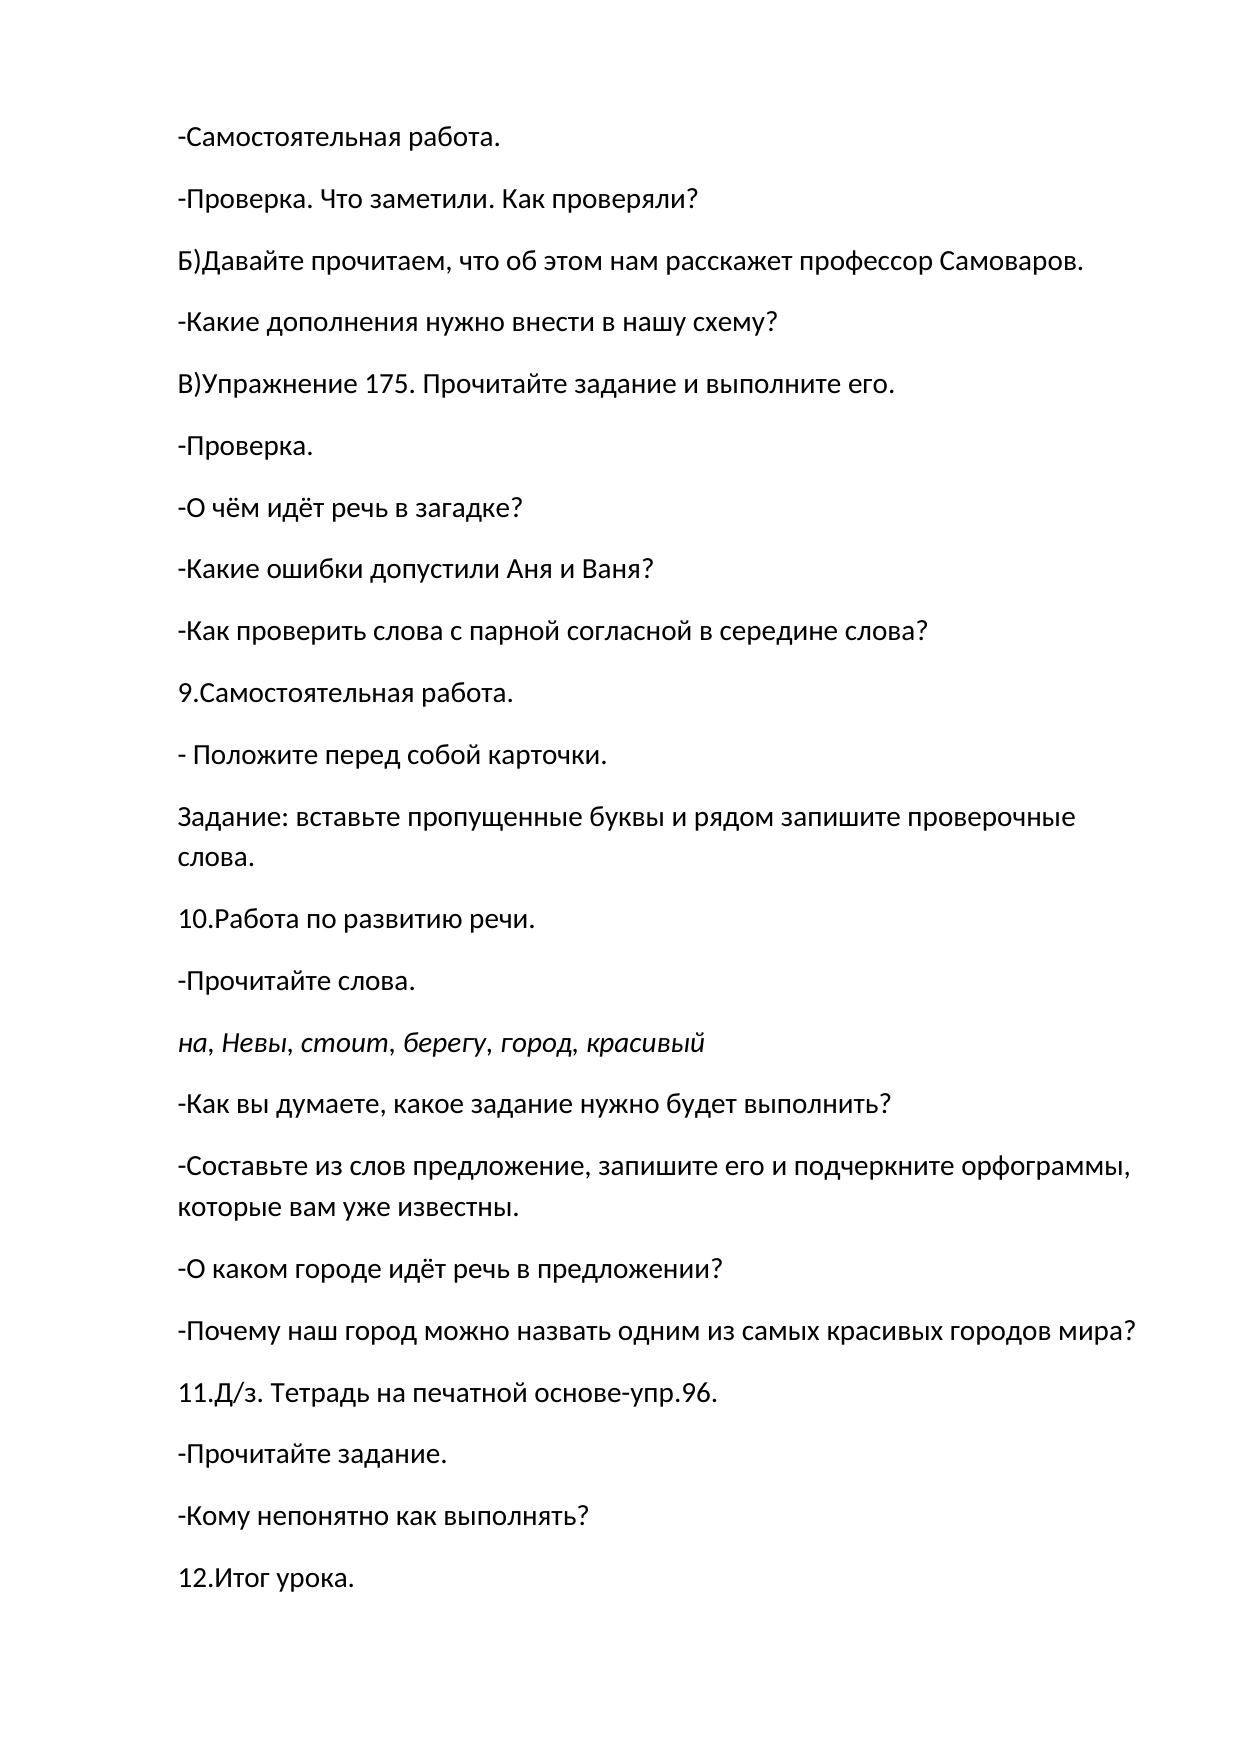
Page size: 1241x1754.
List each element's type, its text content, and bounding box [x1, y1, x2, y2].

text -Кому непонятно как выполнять? [177, 1497, 1152, 1533]
text 12.Итог урока. [177, 1559, 1152, 1594]
text -Как проверить слова с парной согласной в середине слова? [177, 612, 1152, 648]
text -Проверка. Что заметили. Как проверяли? [177, 180, 1152, 216]
text -Прочитайте слова. [177, 962, 1152, 998]
text -Проверка. [177, 427, 1152, 463]
text 10.Работа по развитию речи. [177, 900, 1152, 936]
text 9.Самостоятельная работа. [177, 674, 1152, 710]
text 11.Д/з. Тетрадь на печатной основе-упр.96. [177, 1374, 1152, 1409]
text Б)Давайте прочитаем, что об этом нам расскажет профессор Самоваров. [177, 242, 1152, 277]
text -Как вы думаете, какое задание нужно будет выполнить? [177, 1086, 1152, 1121]
text -Прочитайте задание. [177, 1435, 1152, 1471]
text -О чём идёт речь в загадке? [177, 489, 1152, 524]
text -Какие ошибки допустили Аня и Ваня? [177, 551, 1152, 586]
text -Какие дополнения нужно внести в нашу схему? [177, 303, 1152, 339]
text -Самостоятельная работа. [177, 118, 1152, 154]
text на, Невы, стоит, берегу, город, красивый [177, 1024, 1152, 1059]
text -Почему наш город можно назвать одним из самых красивых городов мира? [177, 1312, 1152, 1347]
text Задание: вставьте пропущенные буквы и рядом запишите проверочные слова. [177, 798, 1152, 874]
text -Составьте из слов предложение, запишите его и подчеркните орфограммы, которые вам уже известны. [177, 1147, 1152, 1224]
text -О каком городе идёт речь в предложении? [177, 1250, 1152, 1286]
text - Положите перед собой карточки. [177, 736, 1152, 771]
text В)Упражнение 175. Прочитайте задание и выполните его. [177, 365, 1152, 401]
